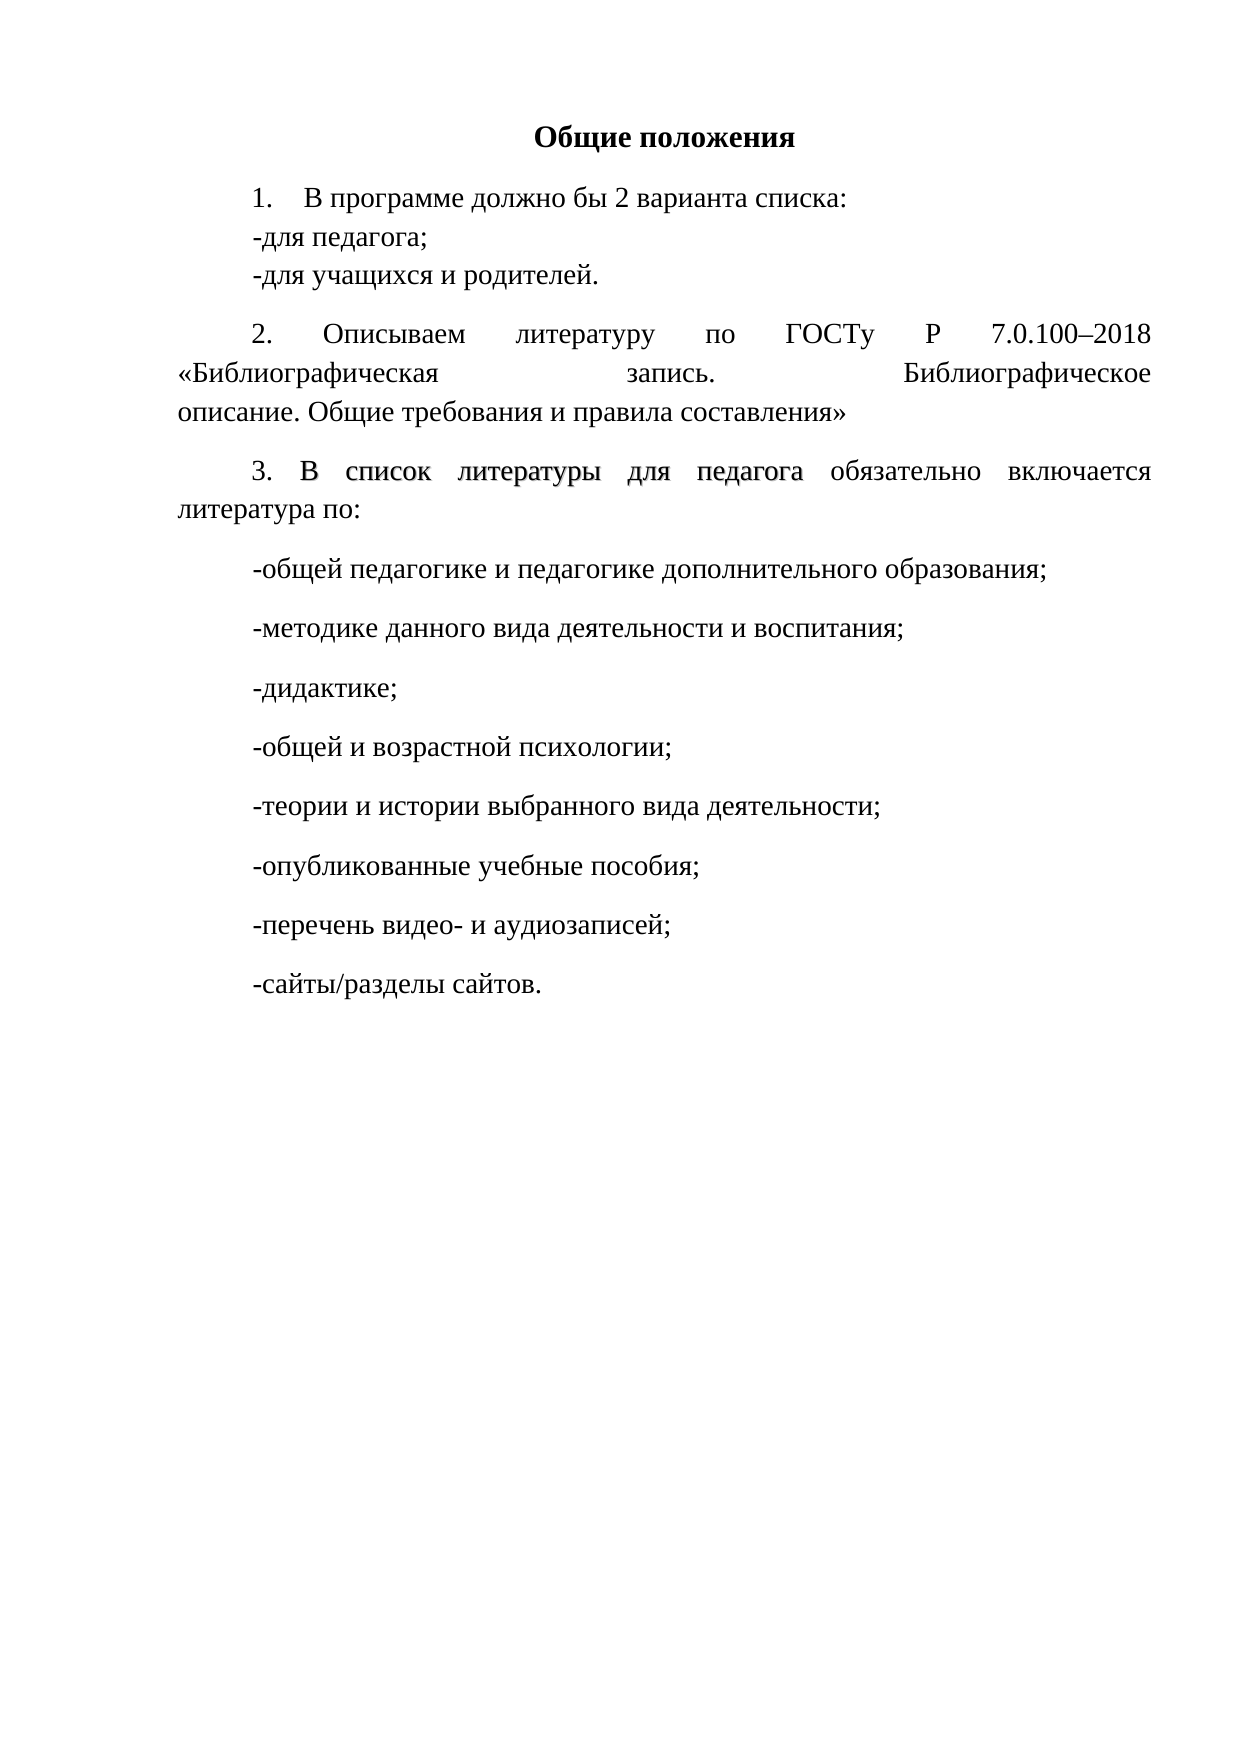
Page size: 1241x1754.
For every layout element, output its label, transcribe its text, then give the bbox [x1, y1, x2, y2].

text 3. В список литературы для педагога обязательно включается литература по: [177, 453, 1152, 525]
text -общей и возрастной психологии; [252, 729, 1152, 763]
text -общей педагогике и педагогике дополнительного образования; [252, 551, 1152, 584]
text Общие положения [177, 118, 1152, 154]
list -для педагога; [252, 219, 1152, 252]
text -теории и истории выбранного вида деятельности; [252, 788, 1152, 822]
text -сайты/разделы сайтов. [252, 967, 1152, 1000]
text -опубликованные учебные пособия; [252, 848, 1152, 881]
text -методике данного вида деятельности и воспитания; [252, 610, 1152, 644]
text 2. Описываем литературу по ГОСТу Р 7.0.100–2018 «Библиографическая запись. Библиографическое описание. Общие требования и правила составления» [177, 317, 1152, 427]
text -перечень видео- и аудиозаписей; [252, 907, 1152, 941]
text -дидактике; [252, 670, 1152, 703]
list В программе должно бы 2 варианта списка: [251, 180, 1152, 214]
list -для учащихся и родителей. [252, 257, 1152, 291]
